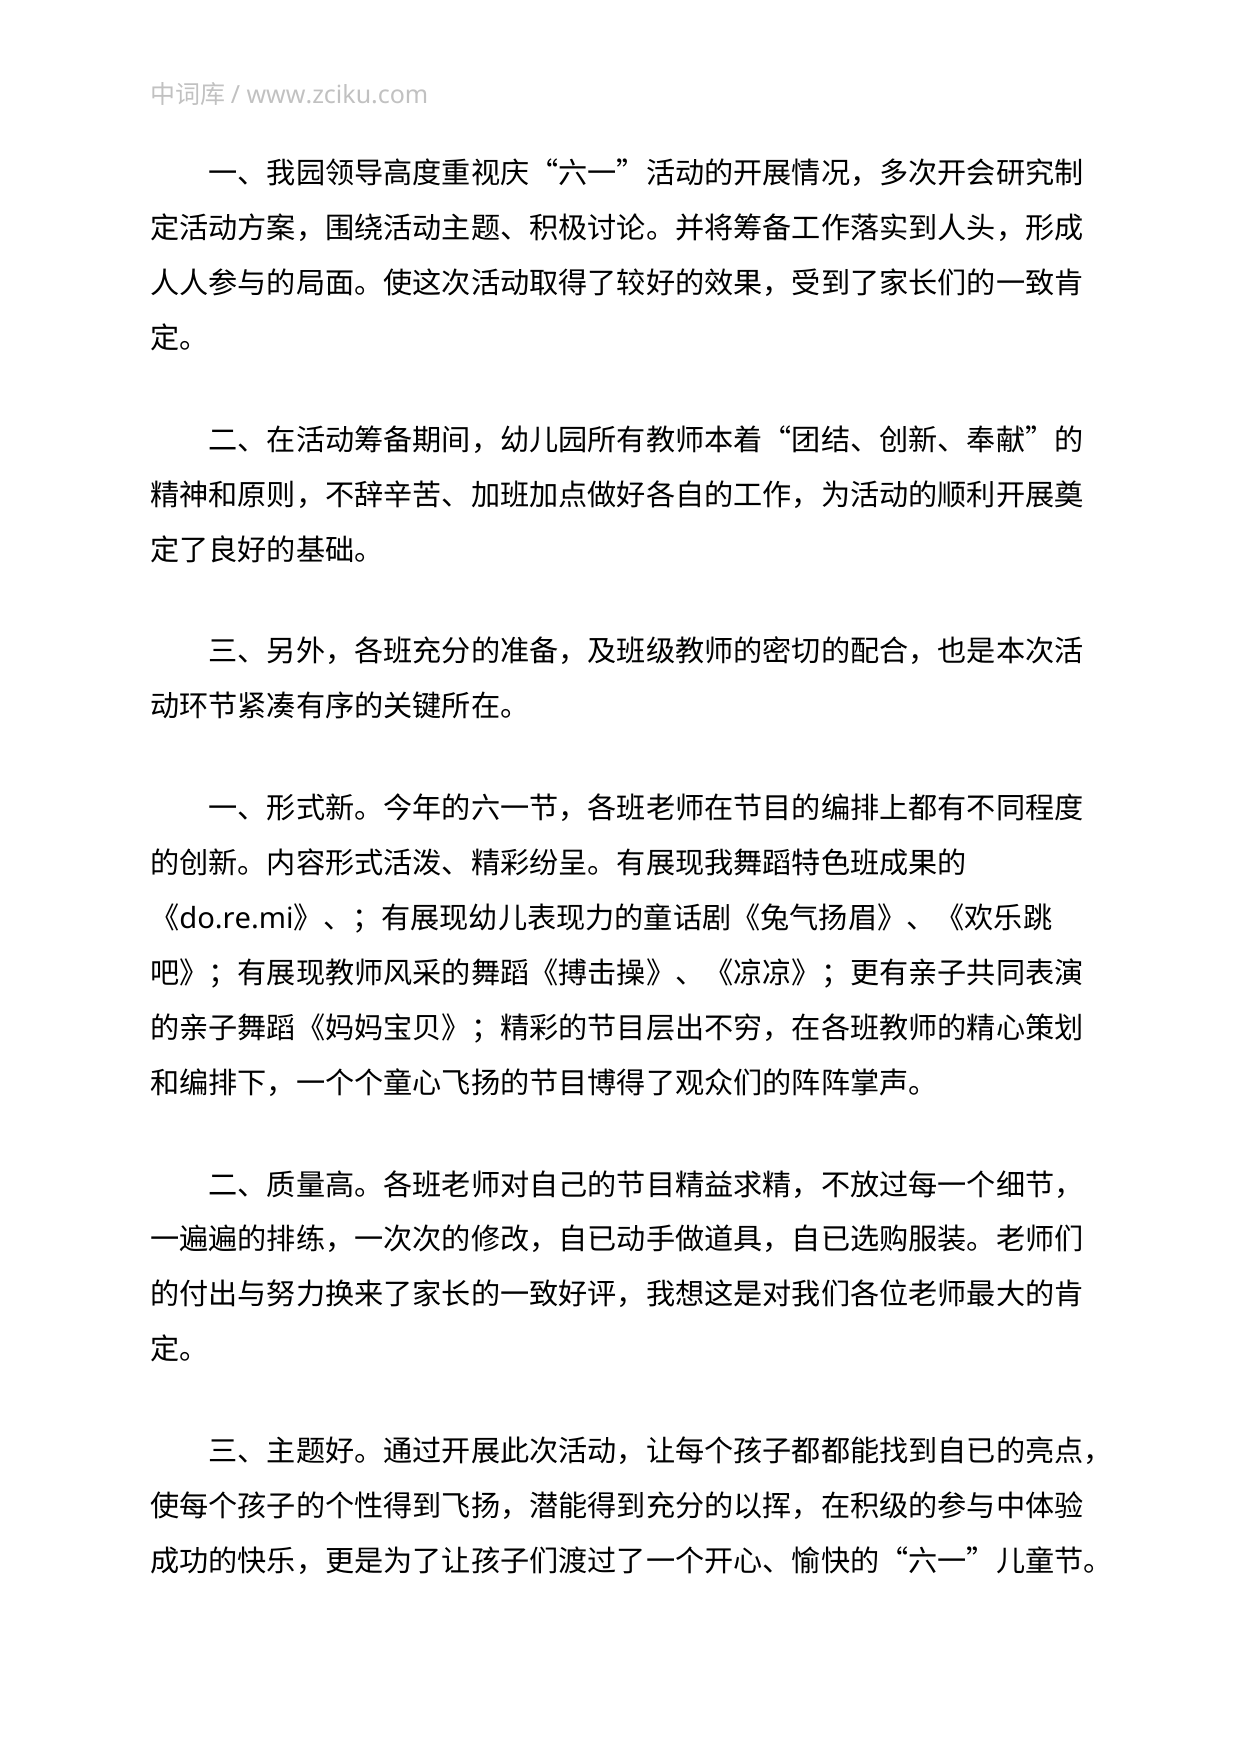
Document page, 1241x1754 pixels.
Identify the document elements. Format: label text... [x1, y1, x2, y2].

text 一、形式新。今年的六一节，各班老师在节目的编排上都有不同程度的创新。内容形式活泼、精彩纷呈。有展现我舞蹈特色班成果的《do.re.mi》、；有展现幼儿表现力的童话剧《兔气扬眉》、《欢乐跳吧》；有展现教师风采的舞蹈《搏击操》、《凉凉》；更有亲子共同表演的亲子舞蹈《妈妈宝贝》；精彩的节目层出不穷，在各班教师的精心策划和编排下，一个个童心飞扬的节目博得了观众们的阵阵掌声。 [150, 785, 1090, 1102]
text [150, 1427, 1090, 1579]
text 二、质量高。各班老师对自己的节目精益求精，不放过每一个细节，一遍遍的排练，一次次的修改，自已动手做道具，自已选购服装。老师们的付出与努力换来了家长的一致好评，我想这是对我们各位老师最大的肯定。 [150, 1161, 1090, 1368]
text 一、我园领导高度重视庆“六一”活动的开展情况，多次开会研究制定活动方案，围绕活动主题、积极讨论。并将筹备工作落实到人头，形成人人参与的局面。使这次活动取得了较好的效果，受到了家长们的一致肯定。 [150, 150, 1090, 357]
text 二、在活动筹备期间，幼儿园所有教师本着“团结、创新、奉献”的精神和原则，不辞辛苦、加班加点做好各自的工作，为活动的顺利开展奠定了良好的基础。 [150, 416, 1090, 568]
text 三、另外，各班充分的准备，及班级教师的密切的配合，也是本次活动环节紧凑有序的关键所在。 [150, 628, 1090, 725]
